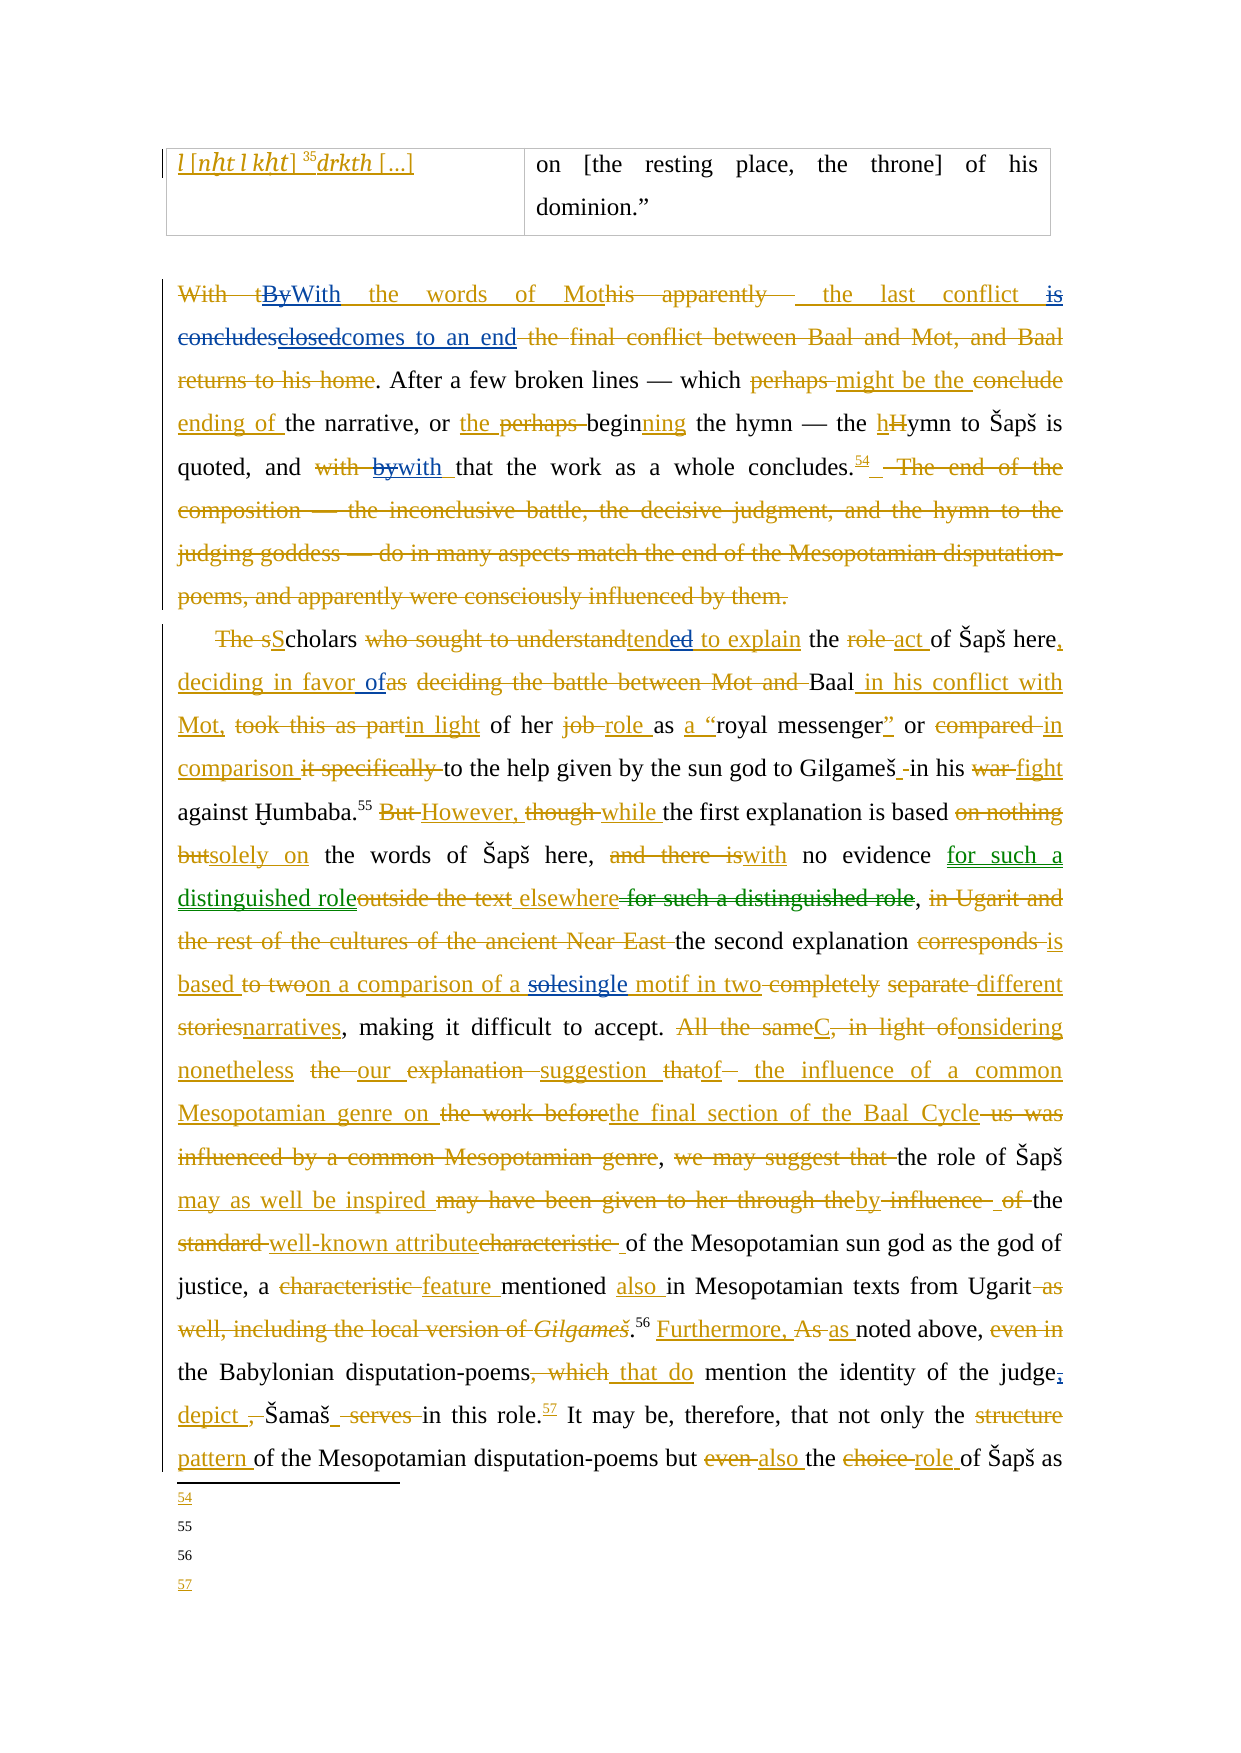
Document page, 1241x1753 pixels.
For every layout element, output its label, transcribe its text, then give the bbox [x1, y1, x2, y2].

text . After a few broken lines — which the narrative, or begin the hymn — the ymn to Šapš is quoted, and that the work as a whole concludes. [177, 511, 1063, 553]
text . After a few broken lines — which the narrative, or begin the hymn — the ymn to Šapš is quoted, and that the work as a whole concludes. [177, 279, 1063, 510]
table_cell [167, 149, 524, 235]
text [177, 624, 1063, 1472]
table_cell on [the resting place, the throne] of his dominion.” [525, 149, 1050, 235]
text . After a few broken lines — which the narrative, or begin the hymn — the ymn to Šapš is quoted, and that the work as a whole concludes. [177, 555, 1063, 610]
